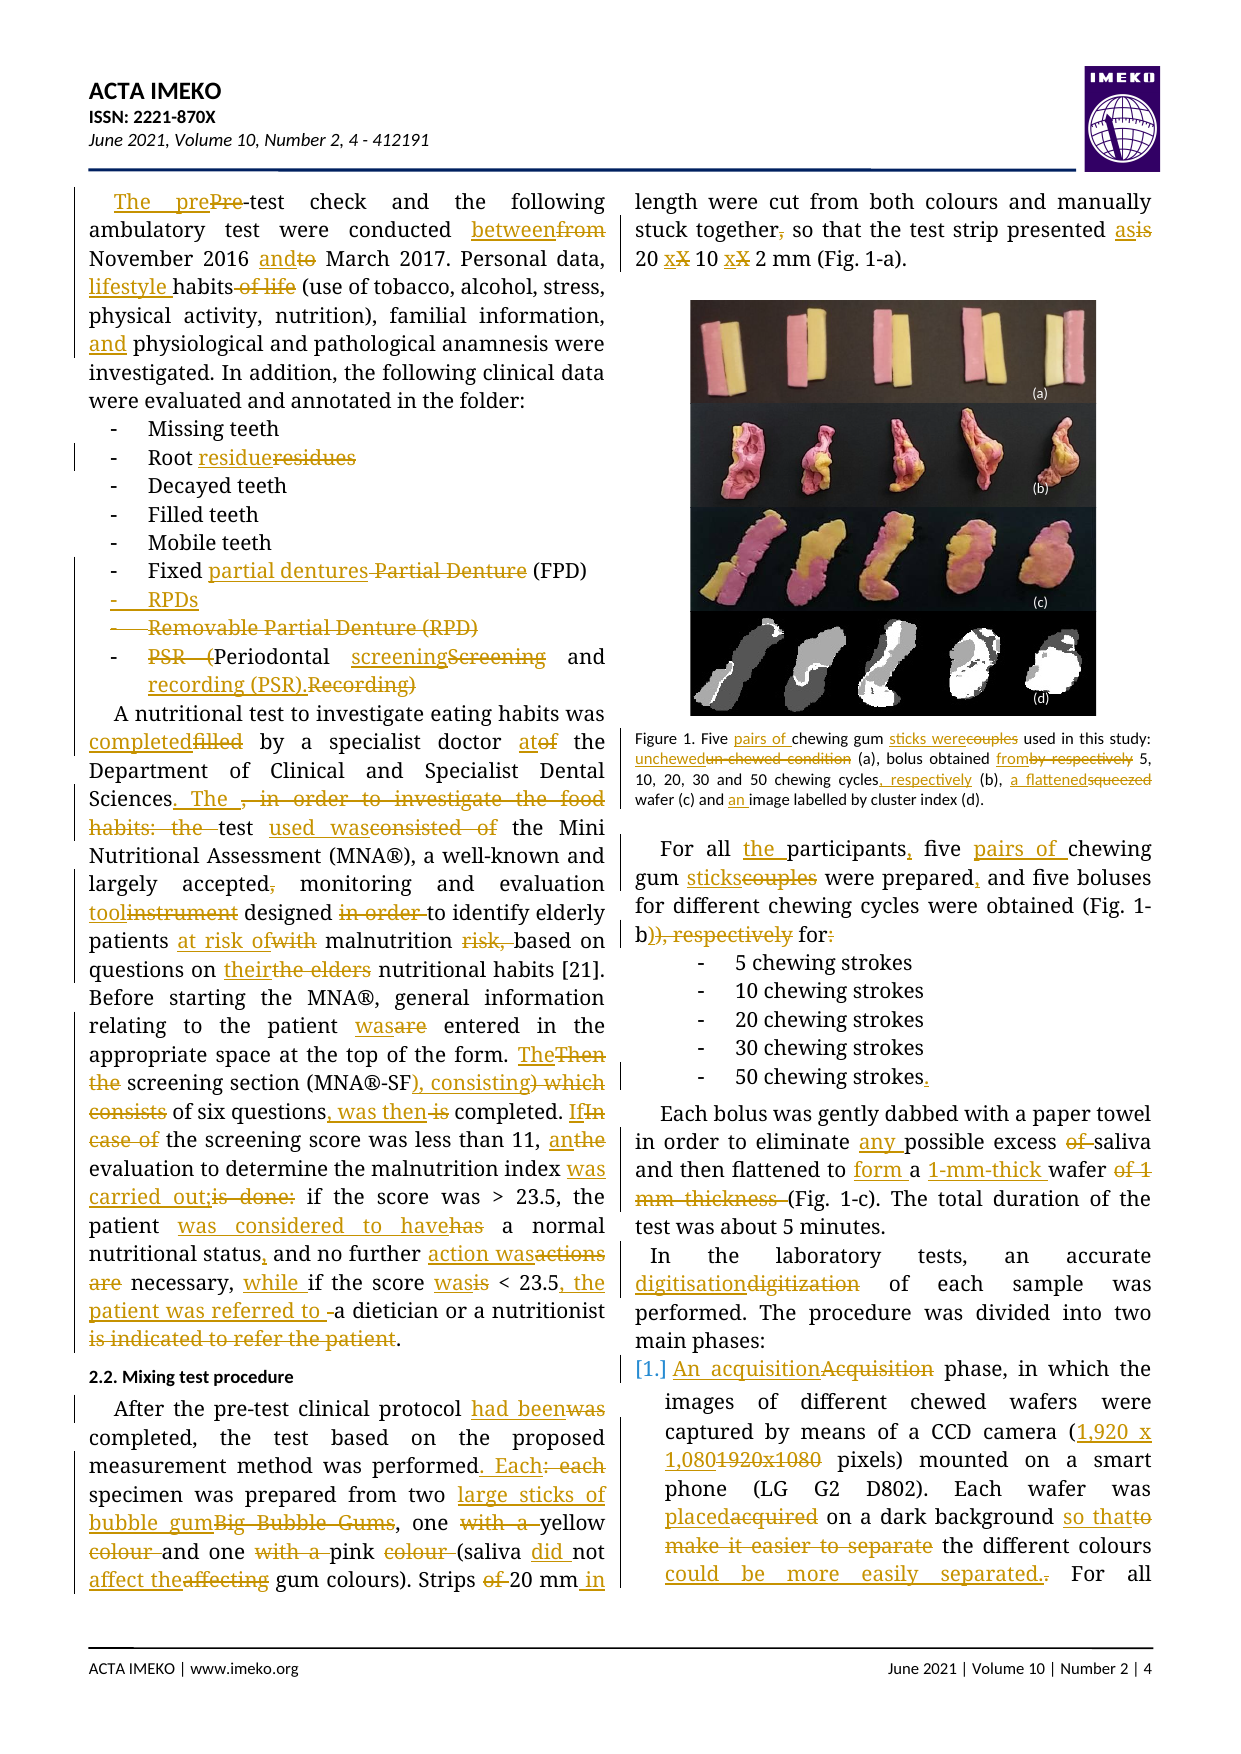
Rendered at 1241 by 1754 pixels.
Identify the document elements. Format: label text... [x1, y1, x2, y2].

list Fixed (FPD) [110, 557, 605, 585]
list 20 chewing strokes [697, 1005, 1152, 1033]
text For all participants five chewing gum were prepared and five boluses for different chewing cycles were obtained (Fig. 1-b for [635, 834, 1152, 948]
text In the laboratory tests, an accurate of each sample was performed. The procedure was divided into two main phases: [635, 1241, 1152, 1354]
list 50 chewing strokes [697, 1062, 1152, 1090]
list Filled teeth [110, 500, 605, 528]
list Decayed teeth [110, 471, 605, 500]
list Root [110, 443, 605, 471]
picture [690, 507, 1097, 716]
text Figure 1. Five chewing gum used in this study: (a), bolus obtained 5, 10, 20, 30 and 50 chewing cycles (b), wafer (c) and image labelled by cluster index (d). [635, 728, 1152, 809]
text A nutritional test to investigate eating habits was by a specialist doctor the Department of Clinical and Specialist Dental Sciencestest the Mini Nutritional Assessment (MNA®), a well-known and largely accepted monitoring and evaluation designed to identify elderly patients malnutrition based on questions on nutritional habits [21]. Before starting the MNA®, general information relating to the patient entered in the appropriate space at the top of the form. screening section (MNA®-SF of six questions completed. the screening score was less than 11, evaluation to determine the malnutrition index if the score was > 23.5, the patient a normal nutritional status and no further necessary, if the score < 23.5a dietician or a nutritionist. [89, 699, 605, 1353]
text After the pre-test clinical protocol completed, the test based on the proposed measurement method was performed specimen was prepared from two , one yellow and one pink (saliva not gum colours). Strips 20 mm length were cut from both colours and manually stuck together so that the test strip presented 20 10 2 mm (Fig. 1-a). [635, 187, 1152, 272]
text -test check and the following ambulatory test were conducted November 2016 March 2017. Personal data, habits (use of tobacco, alcohol, stress, physical activity, nutrition), familial information, physiological and pathological anamnesis were investigated. In addition, the following clinical data were evaluated and annotated in the folder: [89, 187, 605, 414]
list 5 chewing strokes [697, 948, 1152, 977]
title Mixing test procedure [89, 1365, 605, 1388]
picture [1084, 66, 1161, 172]
list 10 chewing strokes [697, 977, 1152, 1005]
list Mobile teeth [110, 528, 605, 557]
text Each bolus was gently dabbed with a paper towel in order to eliminate possible excess saliva and then flattened to a wafer (Fig. 1-c). The total duration of the test was about 5 minutes. [635, 1099, 1152, 1241]
list Periodontal and [110, 642, 605, 699]
text After the pre-test clinical protocol completed, the test based on the proposed measurement method was performed specimen was prepared from two , one yellow and one pink (saliva not gum colours). Strips 20 mm length were cut from both colours and manually stuck together so that the test strip presented 20 10 2 mm (Fig. 1-a). [89, 1394, 605, 1594]
list 30 chewing strokes [697, 1033, 1152, 1062]
list Missing teeth [110, 414, 605, 443]
